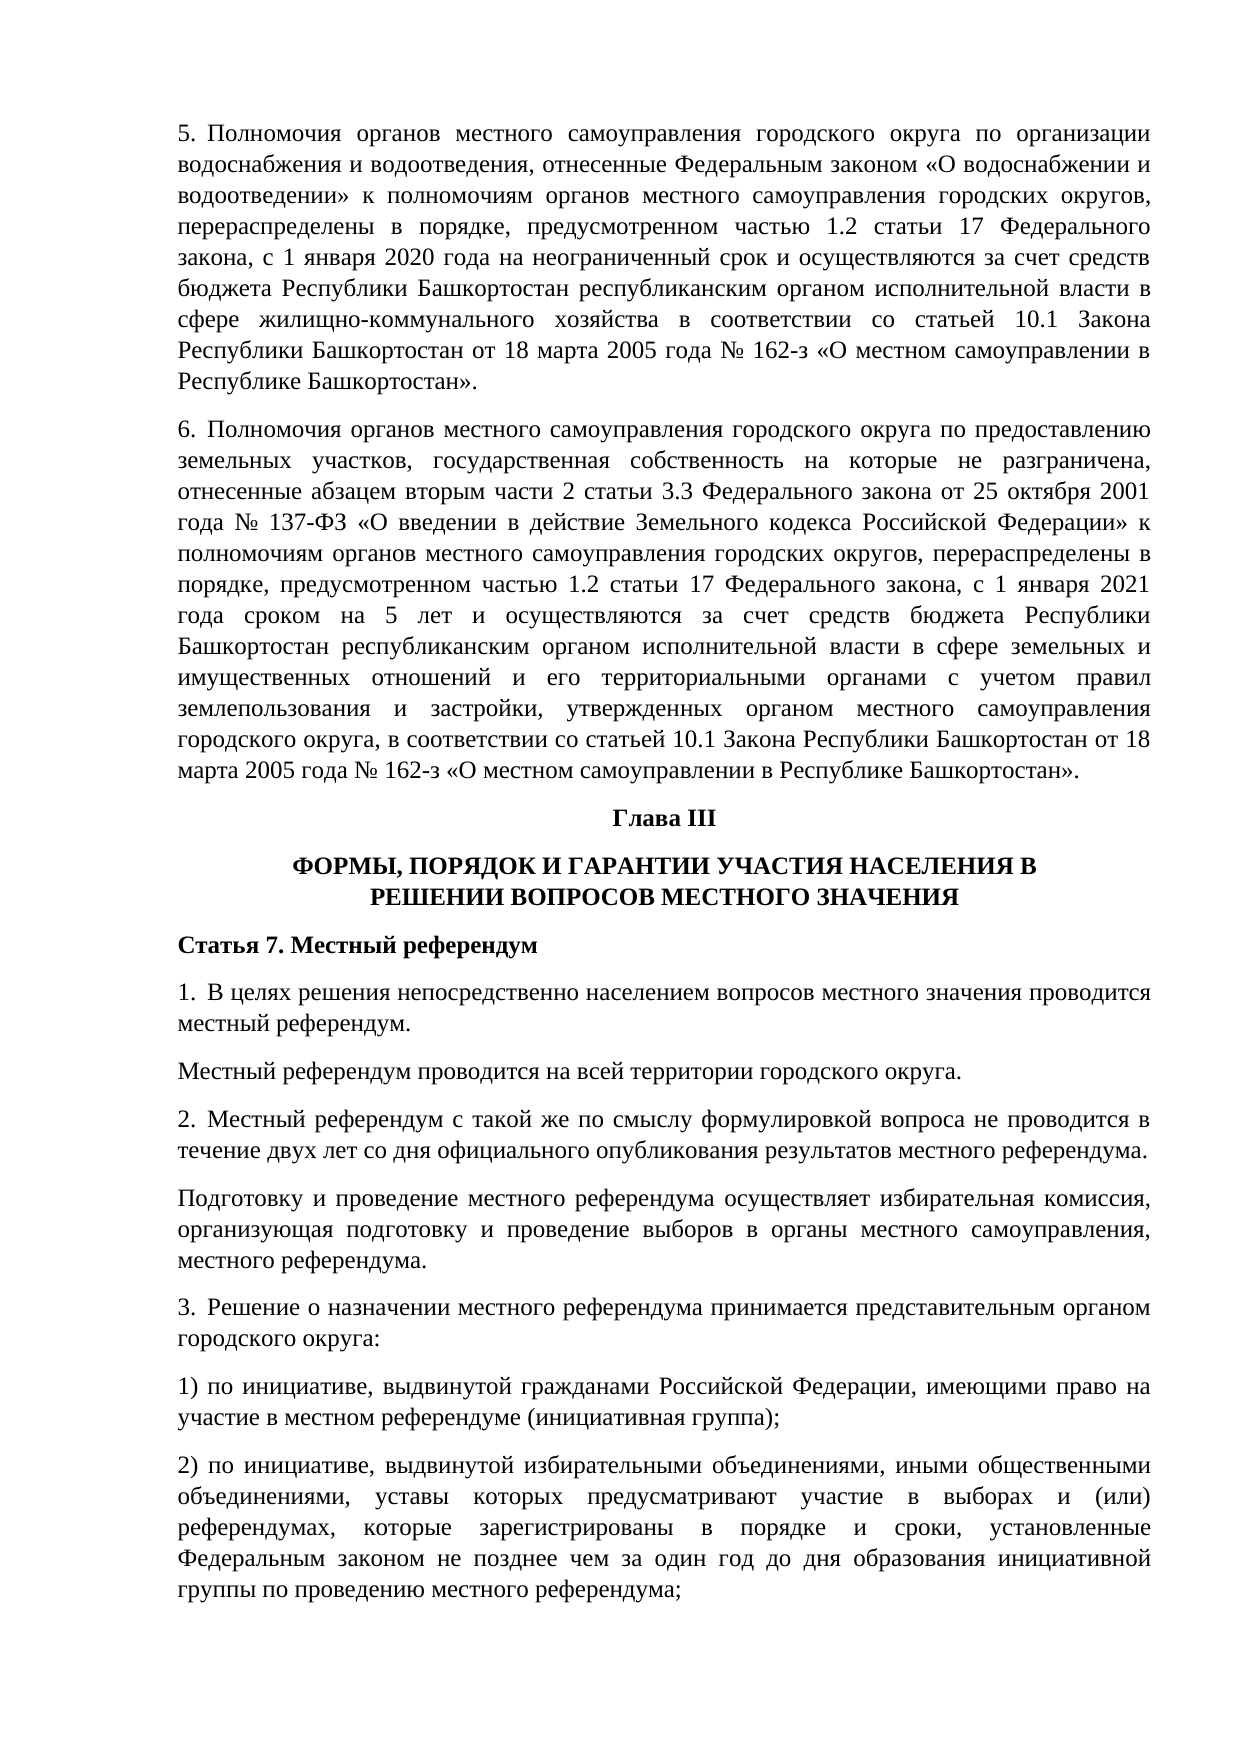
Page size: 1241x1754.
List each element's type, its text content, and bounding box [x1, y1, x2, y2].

text 1) по инициативе, выдвинутой гражданами Российской Федерации, имеющими право на участие в местном референдуме (инициативная группа); [177, 1371, 1152, 1431]
text Местный референдум проводится на всей территории городского округа. [177, 1056, 1152, 1085]
text Статья 7. Местный референдум [177, 930, 1152, 958]
text Подготовку и проведение местного референдума осуществляет избирательная комиссия, организующая подготовку и проведение выборов в органы местного самоуправления, местного референдума. [177, 1183, 1152, 1273]
list Местный референдум с такой же по смыслу формулировкой вопроса не проводится в течение двух лет со дня официального опубликования результатов местного референдума. [177, 1104, 1152, 1164]
list Решение о назначении местного референдума принимается представительным органом городского округа: [177, 1292, 1152, 1352]
text 2) по инициативе, выдвинутой избирательными объединениями, иными общественными объединениями, уставы которых предусматривают участие в выборах и (или) референдумах, которые зарегистрированы в порядке и сроки, установленные Федеральным законом не позднее чем за один год до дня образования инициативной группы по проведению местного референдума; [177, 1450, 1152, 1603]
list В целях решения непосредственно населением вопросов местного значения проводится местный референдум. [177, 977, 1152, 1037]
text ФОРМЫ, ПОРЯДОК И ГАРАНТИИ УЧАСТИЯ НАСЕЛЕНИЯ В РЕШЕНИИ ВОПРОСОВ МЕСТНОГО ЗНАЧЕНИЯ [177, 851, 1152, 911]
list Полномочия органов местного самоуправления городского округа по организации водоснабжения и водоотведения, отнесенные Федеральным законом «О водоснабжении и водоотведении» к полномочиям органов местного самоуправления городских округов, перераспределены в порядке, предусмотренном частью 1.2 статьи 17 Федерального закона, с 1 января 2020 года на неограниченный срок и осуществляются за счет средств бюджета Республики Башкортостан республиканским органом исполнительной власти в сфере жилищно-коммунального хозяйства в соответствии со статьей 10.1 Закона Республики Башкортостан от 18 марта 2005 года № 162-з «О местном самоуправлении в Республике Башкортостан». [177, 118, 1152, 395]
list Полномочия органов местного самоуправления городского округа по предоставлению земельных участков, государственная собственность на которые не разграничена, отнесенные абзацем вторым части 2 статьи 3.3 Федерального закона от 25 октября 2001 года № 137-ФЗ «О введении в действие Земельного кодекса Российской Федерации» к полномочиям органов местного самоуправления городских округов, перераспределены в порядке, предусмотренном частью 1.2 статьи 17 Федерального закона, с 1 января 2021 года сроком на 5 лет и осуществляются за счет средств бюджета Республики Башкортостан республиканским органом исполнительной власти в сфере земельных и имущественных отношений и его территориальными органами с учетом правил землепользования и застройки, утвержденных органом местного самоуправления городского округа, в соответствии со статьей 10.1 Закона Республики Башкортостан от 18 марта 2005 года № 162-з «О местном самоуправлении в Республике Башкортостан». [177, 414, 1152, 784]
text Глава III [177, 803, 1152, 832]
